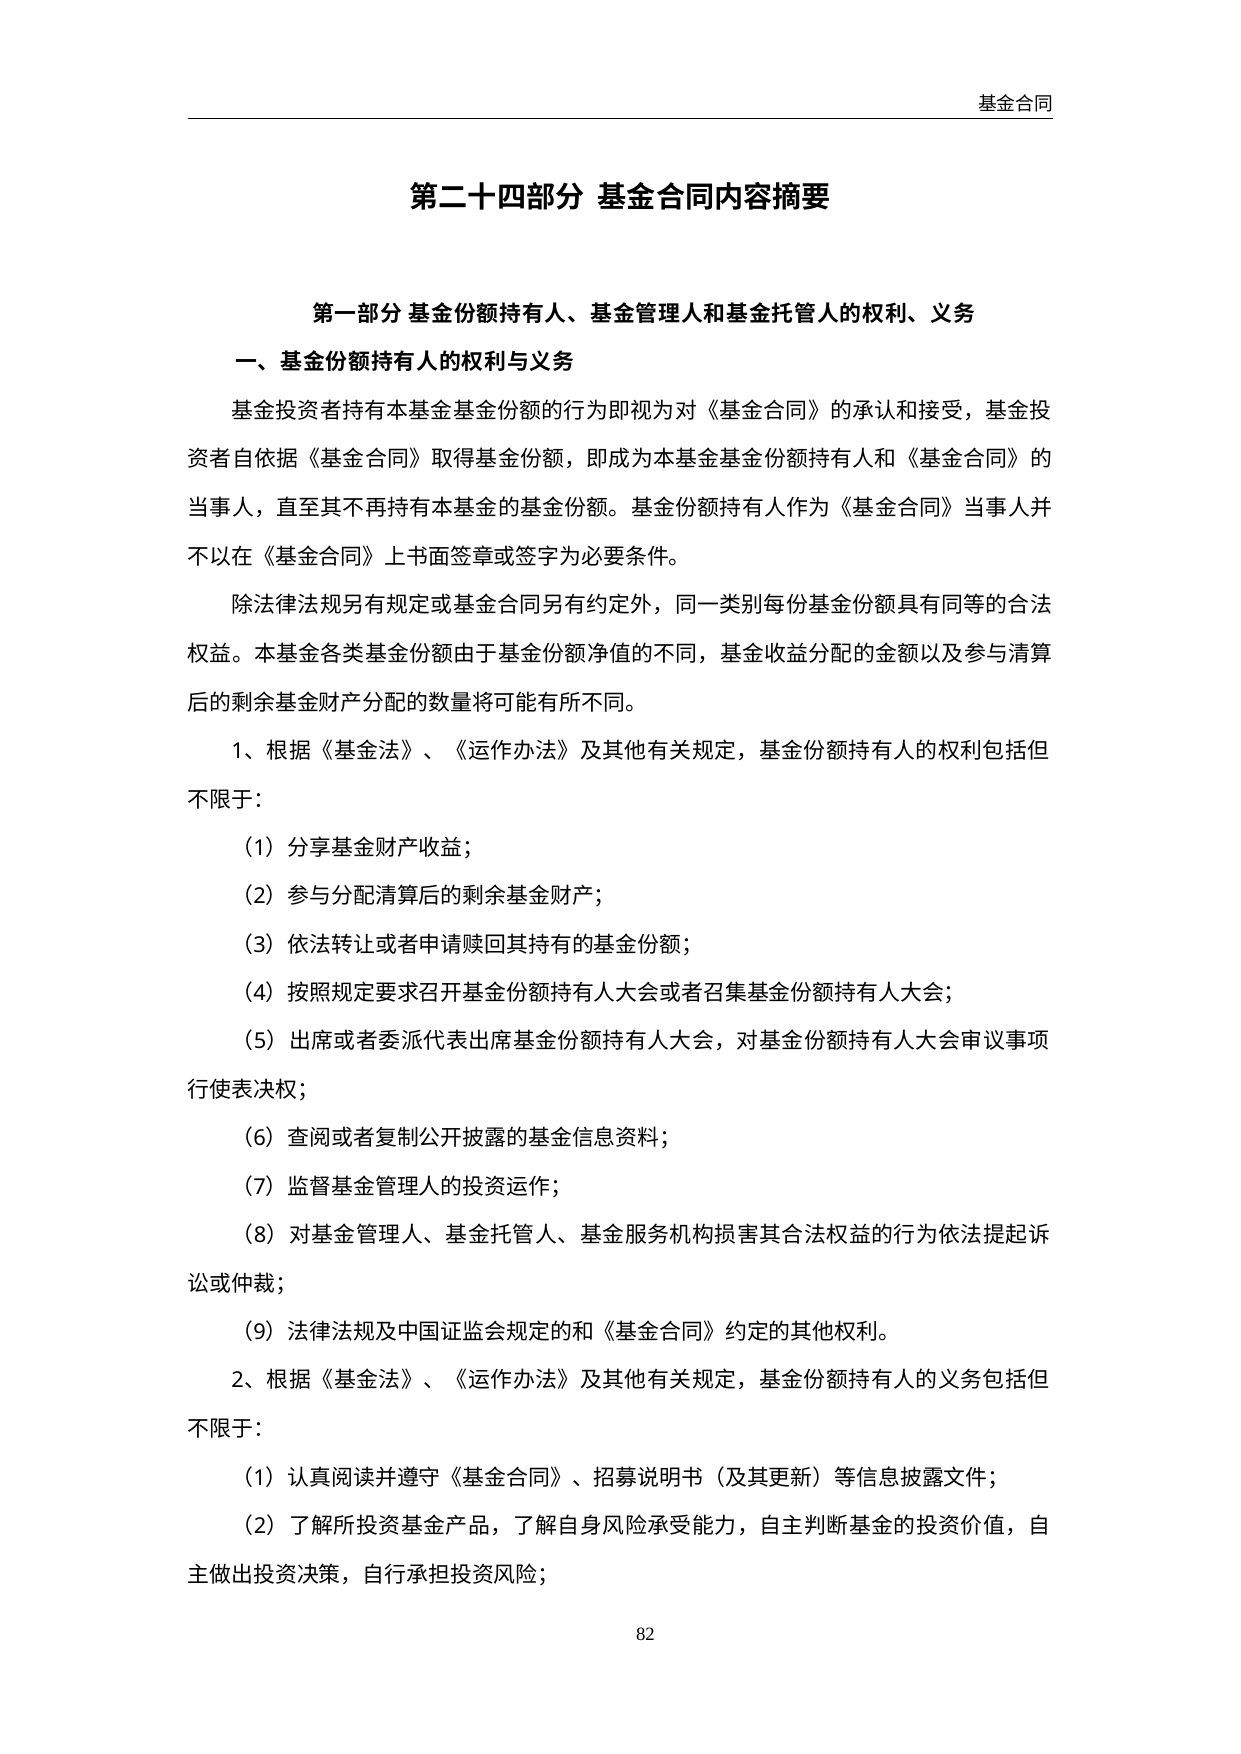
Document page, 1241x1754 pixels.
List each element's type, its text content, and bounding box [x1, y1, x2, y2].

text 2、根据《基金法》、《运作办法》及其他有关规定，基金份额持有人的义务包括但不限于： [187, 1362, 1053, 1443]
subtitle 第二十四部分 基金合同内容摘要 [187, 162, 1053, 227]
text （6）查阅或者复制公开披露的基金信息资料； [187, 1120, 1053, 1153]
text （5）出席或者委派代表出席基金份额持有人大会，对基金份额持有人大会审议事项行使表决权； [187, 1023, 1053, 1104]
text （2）了解所投资基金产品，了解自身风险承受能力，自主判断基金的投资价值，自主做出投资决策，自行承担投资风险； [187, 1508, 1053, 1589]
text 1、根据《基金法》、《运作办法》及其他有关规定，基金份额持有人的权利包括但不限于： [187, 733, 1053, 814]
text 一、基金份额持有人的权利与义务 [187, 344, 1053, 376]
text 基金投资者持有本基金基金份额的行为即视为对《基金合同》的承认和接受，基金投资者自依据《基金合同》取得基金份额，即成为本基金基金份额持有人和《基金合同》的当事人，直至其不再持有本基金的基金份额。基金份额持有人作为《基金合同》当事人并不以在《基金合同》上书面签章或签字为必要条件。 [187, 392, 1053, 571]
text （1）分享基金财产收益； [187, 830, 1053, 862]
text （2）参与分配清算后的剩余基金财产； [187, 878, 1053, 911]
text （7）监督基金管理人的投资运作； [187, 1168, 1053, 1201]
text （9）法律法规及中国证监会规定的和《基金合同》约定的其他权利。 [187, 1314, 1053, 1346]
text （8）对基金管理人、基金托管人、基金服务机构损害其合法权益的行为依法提起诉讼或仲裁； [187, 1217, 1053, 1298]
text （1）认真阅读并遵守《基金合同》、招募说明书（及其更新）等信息披露文件； [187, 1459, 1053, 1492]
text 除法律法规另有规定或基金合同另有约定外，同一类别每份基金份额具有同等的合法权益。本基金各类基金份额由于基金份额净值的不同，基金收益分配的金额以及参与清算后的剩余基金财产分配的数量将可能有所不同。 [187, 587, 1053, 717]
text 第一部分 基金份额持有人、基金管理人和基金托管人的权利、义务 [187, 296, 1053, 328]
text （3）依法转让或者申请赎回其持有的基金份额； [187, 926, 1053, 959]
text （4）按照规定要求召开基金份额持有人大会或者召集基金份额持有人大会； [187, 975, 1053, 1007]
